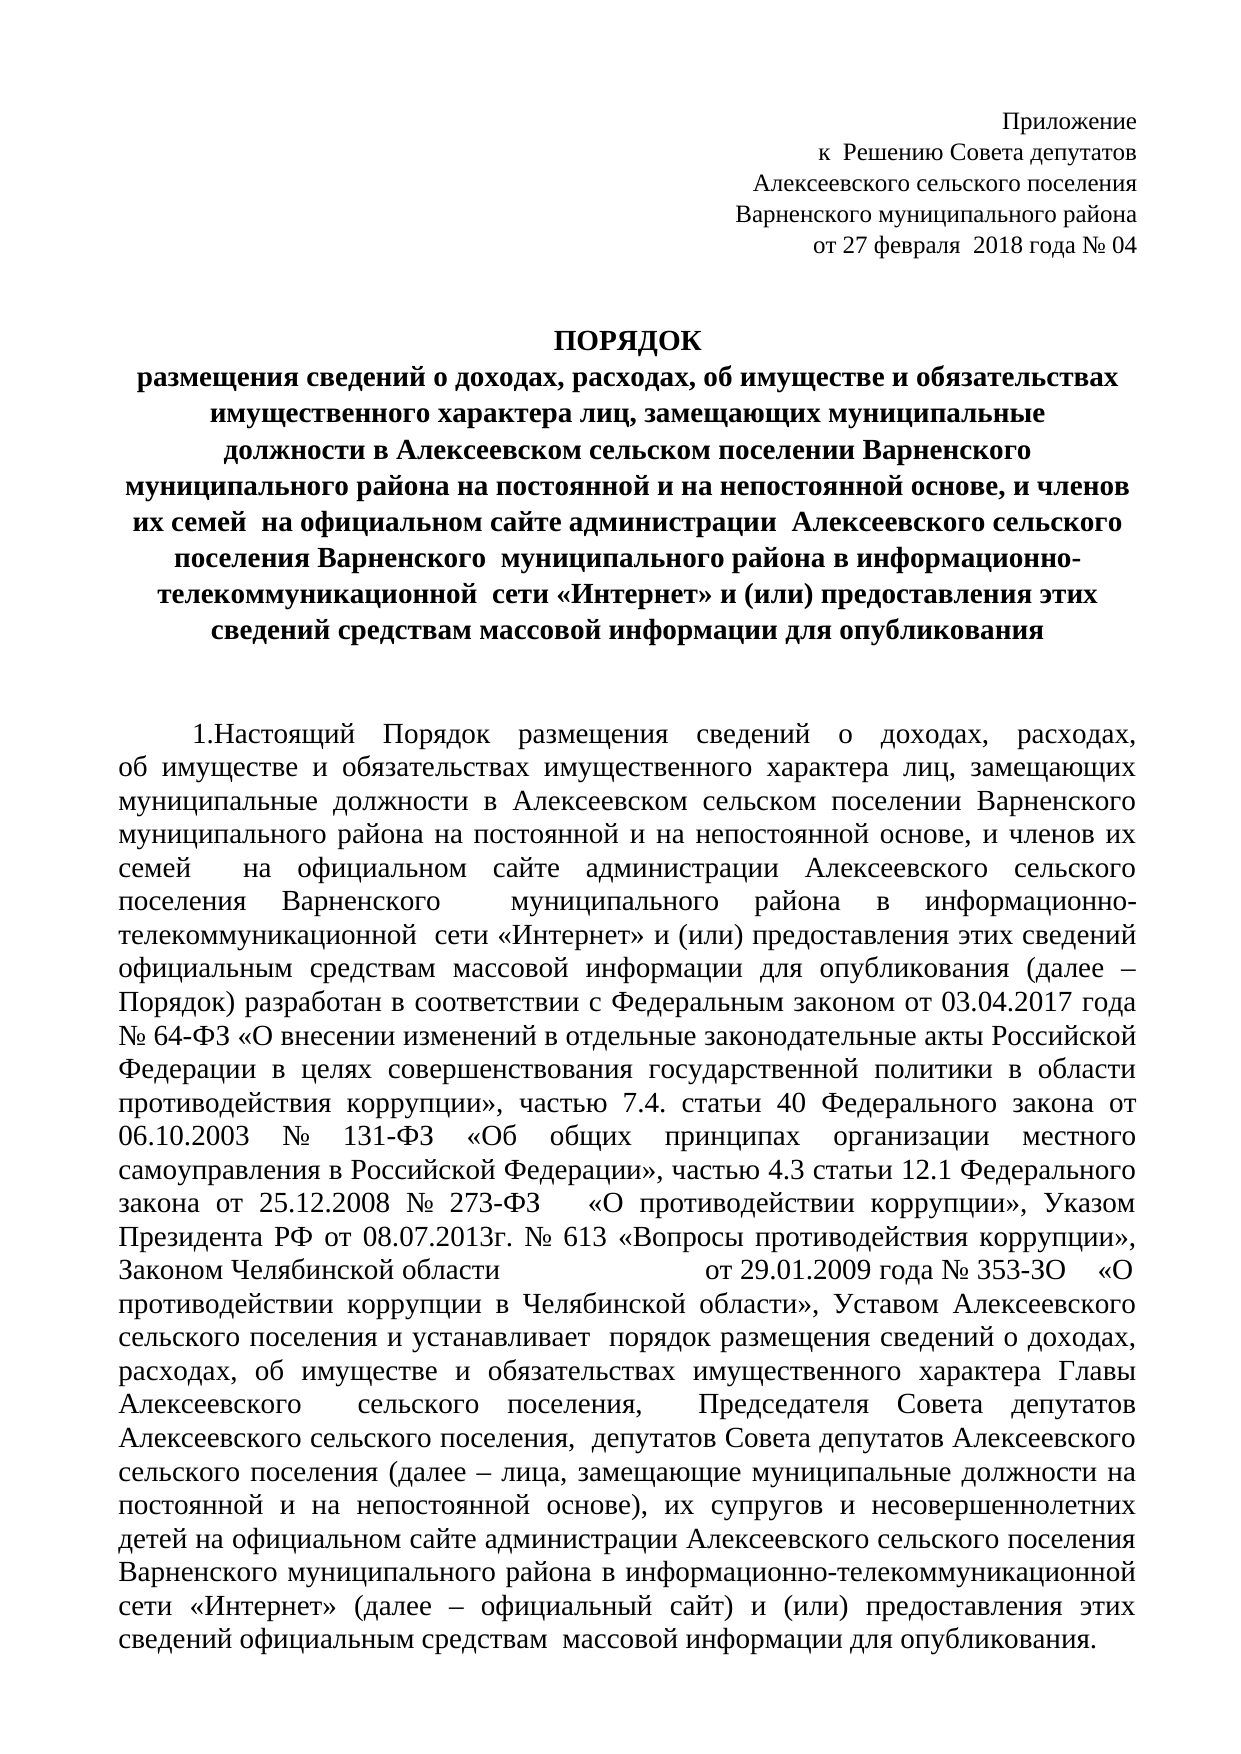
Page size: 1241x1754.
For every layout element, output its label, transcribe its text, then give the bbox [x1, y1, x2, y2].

text Варненского муниципального района [118, 199, 1137, 228]
text 1.Настоящий Порядок размещения сведений о доходах, расходах, об имуществе и обязательствах имущественного характера лиц, замещающих муниципальные должности в Алексеевском сельском поселении Варненского муниципального района на постоянной и на непостоянной основе, и членов их семей на официальном сайте администрации Алексеевского сельского поселения Варненского муниципального района в информационно-телекоммуникационной сети «Интернет» и (или) предоставления этих сведений официальным средствам массовой информации для опубликования (далее – Порядок) разработан в соответствии с Федеральным законом от 03.04.2017 года № 64-ФЗ «О внесении изменений в отдельные законодательные акты Российской Федерации в целях совершенствования государственной политики в области противодействия коррупции», частью 7.4. статьи 40 Федерального закона от 06.10.2003 № 131-ФЗ «Об общих принципах организации местного самоуправления в Российской Федерации», частью 4.3 статьи 12.1 Федерального закона от 25.12.2008 № 273-ФЗ «О противодействии коррупции», Указом Президента РФ от 08.07.2013г. № 613 «Вопросы противодействия коррупции», Законом Челябинской области от 29.01.2009 года № 353-ЗО «О противодействии коррупции в Челябинской области», Уставом Алексеевского сельского поселения и устанавливает порядок размещения сведений о доходах, расходах, об имуществе и обязательствах имущественного характера Главы Алексеевского сельского поселения, Председателя Совета депутатов Алексеевского сельского поселения, депутатов Совета депутатов Алексеевского сельского поселения (далее – лица, замещающие муниципальные должности на постоянной и на непостоянной основе), их супругов и несовершеннолетних детей на официальном сайте администрации Алексеевского сельского поселения Варненского муниципального района в информационно-телекоммуникационной сети «Интернет» (далее – официальный сайт) и (или) предоставления этих сведений официальным средствам массовой информации для опубликования. [118, 716, 1137, 1655]
text от 27 февраля 2018 года № 04 [118, 230, 1137, 259]
text размещения сведений о доходах, расходах, об имуществе и обязательствах имущественного характера лиц, замещающих муниципальные [118, 359, 1137, 429]
text к Решению Совета депутатов [118, 137, 1137, 166]
text Приложение [118, 106, 1137, 135]
text Алексеевского сельского поселения [118, 168, 1137, 197]
text должности в Алексеевском сельском поселении Варненского муниципального района на постоянной и на непостоянной основе, и членов их семей на официальном сайте администрации Алексеевского сельского поселения Варненского муниципального района в информационно-телекоммуникационной сети «Интернет» и (или) предоставления этих сведений средствам массовой информации для опубликования [118, 432, 1137, 646]
text ПОРЯДОК [118, 323, 1137, 357]
